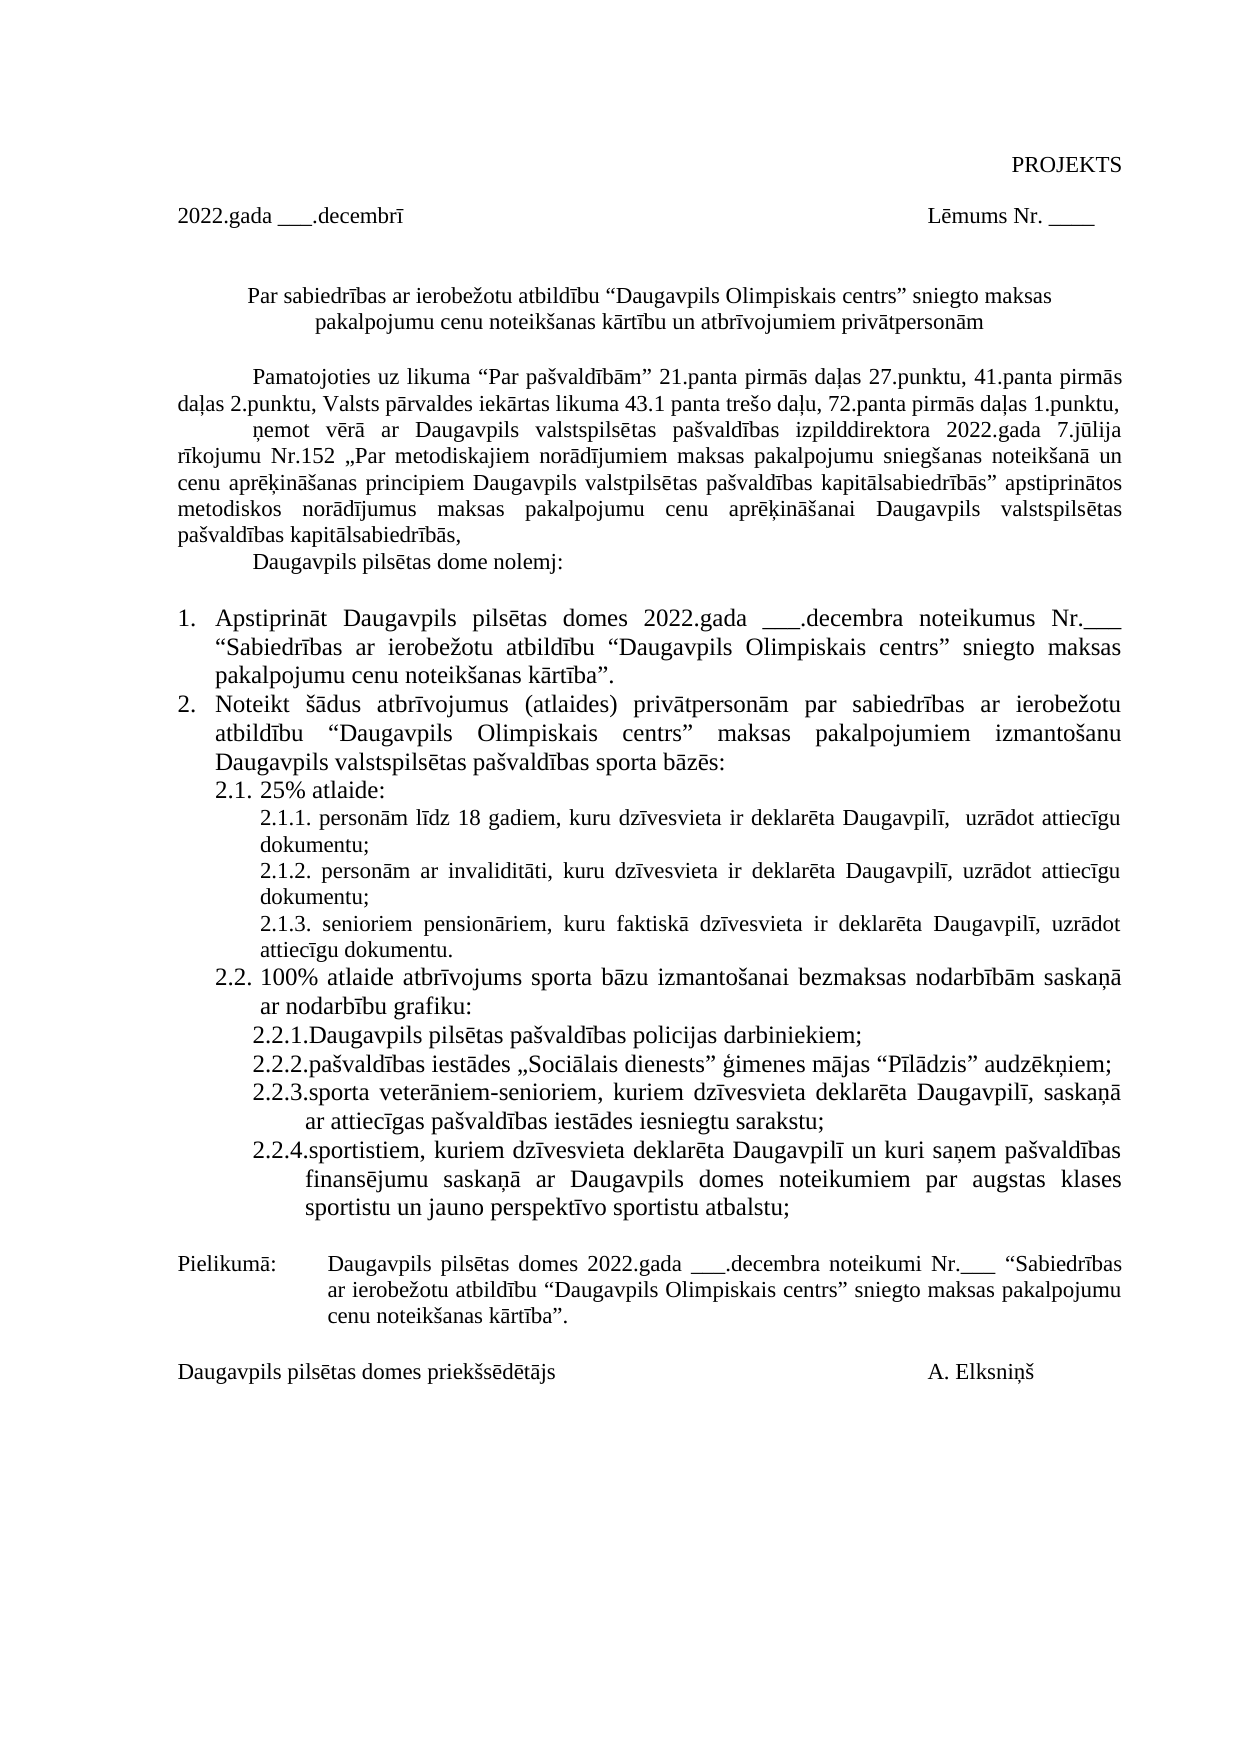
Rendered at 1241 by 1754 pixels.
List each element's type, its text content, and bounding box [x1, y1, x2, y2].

text pakalpojumu cenu noteikšanas kārtību un atbrīvojumiem privātpersonām [177, 308, 1122, 335]
text ņemot vērā ar Daugavpils valstspilsētas pašvaldības izpilddirektora 2022.gada 7.jūlija rīkojumu Nr.152 „Par metodiskajiem norādījumiem maksas pakalpojumu sniegšanas noteikšanā un cenu aprēķināšanas principiem Daugavpils valstpilsētas pašvaldības kapitālsabiedrībās” apstiprinātos metodiskos norādījumus maksas pakalpojumu cenu aprēķināšanai Daugavpils valstspilsētas pašvaldības kapitālsabiedrībās, [177, 416, 1122, 548]
text Daugavpils pilsētas domes priekšsēdētājs A. Elksniņš [177, 1358, 1122, 1384]
list 2.1.2. personām ar invaliditāti, kuru dzīvesvieta ir deklarēta Daugavpilī, uzrādot attiecīgu dokumentu; [260, 857, 1122, 910]
list 2.1.1. personām līdz 18 gadiem, kuru dzīvesvieta ir deklarēta Daugavpilī, uzrādot attiecīgu dokumentu; [260, 804, 1122, 857]
list 2.1.3. senioriem pensionāriem, kuru faktiskā dzīvesvieta ir deklarēta Daugavpilī, uzrādot attiecīgu dokumentu. [260, 910, 1122, 962]
text Pielikumā: Daugavpils pilsētas domes 2022.gada ___.decembra noteikumi Nr.___ “Sabiedrības ar ierobežotu atbildību “Daugavpils Olimpiskais centrs” sniegto maksas pakalpojumu cenu noteikšanas kārtība”. [177, 1250, 1122, 1329]
list sporta veterāniem-senioriem, kuriem dzīvesvieta deklarēta Daugavpilī, saskaņā ar attiecīgas pašvaldības iestādes iesniegtu sarakstu; [252, 1077, 1122, 1135]
list pašvaldības iestādes „Sociālais dienests” ģimenes mājas “Pīlādzis” audzēkņiem; [252, 1049, 1122, 1077]
list sportistiem, kuriem dzīvesvieta deklarēta Daugavpilī un kuri saņem pašvaldības finansējumu saskaņā ar Daugavpils domes noteikumiem par augstas klases sportistu un jauno perspektīvo sportistu atbalstu; [252, 1135, 1122, 1221]
list 100% atlaide atbrīvojums sporta bāzu izmantošanai bezmaksas nodarbībām saskaņā ar nodarbību grafiku: [215, 962, 1122, 1020]
list Apstiprināt Daugavpils pilsētas domes 2022.gada ___.decembra noteikumus Nr.___ “Sabiedrības ar ierobežotu atbildību “Daugavpils Olimpiskais centrs” sniegto maksas pakalpojumu cenu noteikšanas kārtība”. [177, 603, 1122, 689]
text Daugavpils pilsētas dome nolemj: [177, 548, 1122, 574]
text 2022.gada ___.decembrī Lēmums Nr. ____ [177, 202, 1122, 228]
text Par sabiedrības ar ierobežotu atbildību “Daugavpils Olimpiskais centrs” sniegto maksas [177, 282, 1122, 308]
list Noteikt šādus atbrīvojumus (atlaides) privātpersonām par sabiedrības ar ierobežotu atbildību “Daugavpils Olimpiskais centrs” maksas pakalpojumiem izmantošanu Daugavpils valstspilsētas pašvaldības sporta bāzēs: [177, 689, 1122, 776]
list Daugavpils pilsētas pašvaldības policijas darbiniekiem; [252, 1020, 1122, 1049]
text Pamatojoties uz likuma “Par pašvaldībām” 21.panta pirmās daļas 27.punktu, 41.panta pirmās daļas 2.punktu, Valsts pārvaldes iekārtas likuma 43.1 panta trešo daļu, 72.panta pirmās daļas 1.punktu, [177, 363, 1122, 416]
list 25% atlaide: [215, 776, 1122, 804]
text PROJEKTS [177, 151, 1122, 177]
